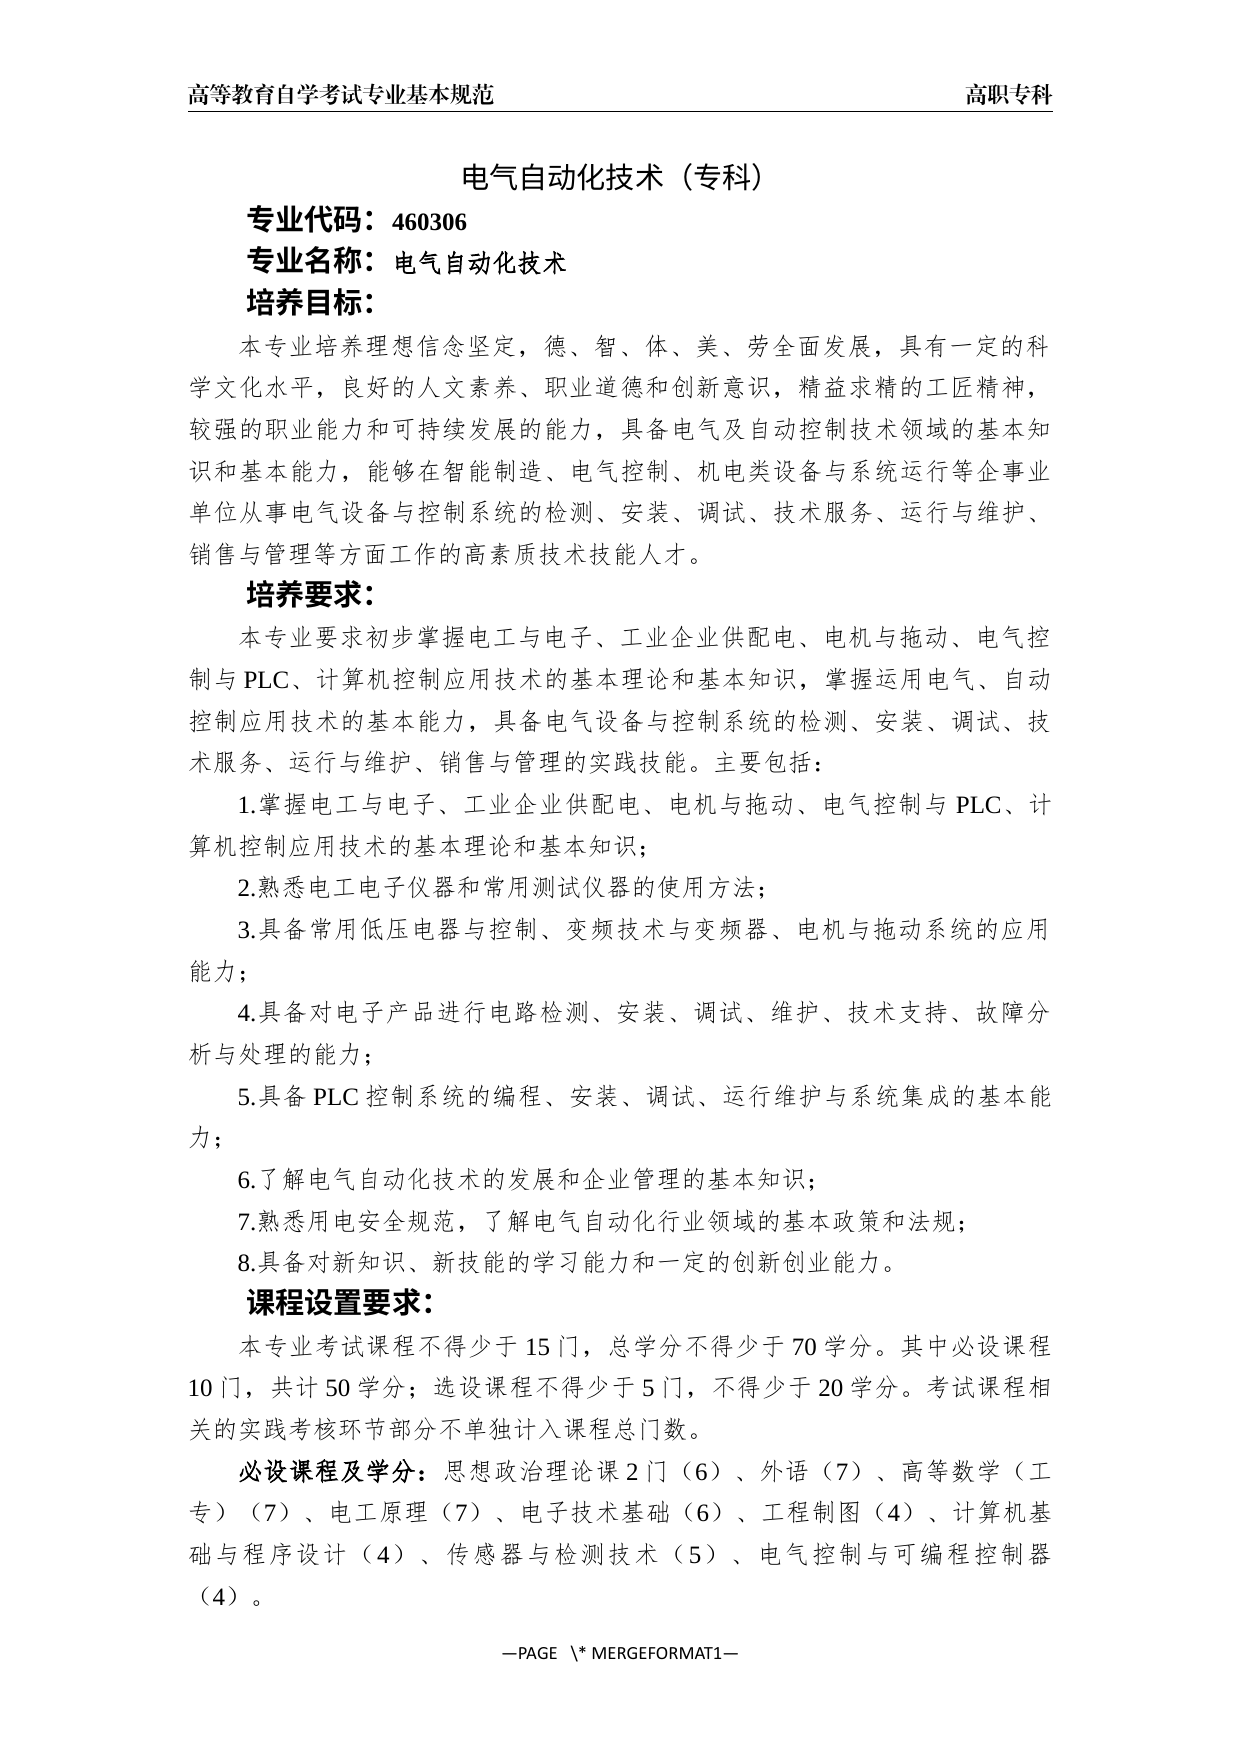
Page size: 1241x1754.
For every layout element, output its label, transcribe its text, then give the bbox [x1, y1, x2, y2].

text 必设课程及学分：思想政治理论课2门（6）、外语（7）、高等数学（工专）（7）、电工原理（7）、电子技术基础（6）、工程制图（4）、计算机基础与程序设计（4）、传感器与检测技术（5）、电气控制与可编程控制器（4）。 [187, 1447, 1053, 1613]
text 课程设置要求： [187, 1280, 1053, 1322]
text 7.熟悉用电安全规范，了解电气自动化行业领域的基本政策和法规； [187, 1197, 1053, 1238]
text 6.了解电气自动化技术的发展和企业管理的基本知识； [187, 1155, 1053, 1197]
text 本专业要求初步掌握电工与电子、工业企业供配电、电机与拖动、电气控制与PLC、计算机控制应用技术的基本理论和基本知识，掌握运用电气、自动控制应用技术的基本能力，具备电气设备与控制系统的检测、安装、调试、技术服务、运行与维护、销售与管理的实践技能。主要包括： [187, 613, 1053, 780]
text 专业名称：电气自动化技术 [187, 238, 1053, 280]
text 培养要求： [187, 572, 1053, 613]
text 专业代码：460306 [187, 197, 1053, 238]
text 8.具备对新知识、新技能的学习能力和一定的创新创业能力。 [187, 1238, 1053, 1280]
text 3.具备常用低压电器与控制、变频技术与变频器、电机与拖动系统的应用能力； [187, 905, 1053, 988]
text 本专业培养理想信念坚定，德、智、体、美、劳全面发展，具有一定的科学文化水平，良好的人文素养、职业道德和创新意识，精益求精的工匠精神，较强的职业能力和可持续发展的能力，具备电气及自动控制技术领域的基本知识和基本能力，能够在智能制造、电气控制、机电类设备与系统运行等企事业单位从事电气设备与控制系统的检测、安装、调试、技术服务、运行与维护、销售与管理等方面工作的高素质技术技能人才。 [187, 322, 1053, 572]
text 本专业考试课程不得少于15门，总学分不得少于70学分。其中必设课程10门，共计50学分；选设课程不得少于5门，不得少于20学分。考试课程相关的实践考核环节部分不单独计入课程总门数。 [187, 1322, 1053, 1447]
subtitle 电气自动化技术（专科） [187, 154, 1053, 197]
text 培养目标： [187, 280, 1053, 322]
text 1.掌握电工与电子、工业企业供配电、电机与拖动、电气控制与PLC、计算机控制应用技术的基本理论和基本知识； [187, 780, 1053, 863]
text 4.具备对电子产品进行电路检测、安装、调试、维护、技术支持、故障分析与处理的能力； [187, 988, 1053, 1072]
text 2.熟悉电工电子仪器和常用测试仪器的使用方法； [187, 863, 1053, 905]
text 5.具备PLC控制系统的编程、安装、调试、运行维护与系统集成的基本能力； [187, 1072, 1053, 1155]
